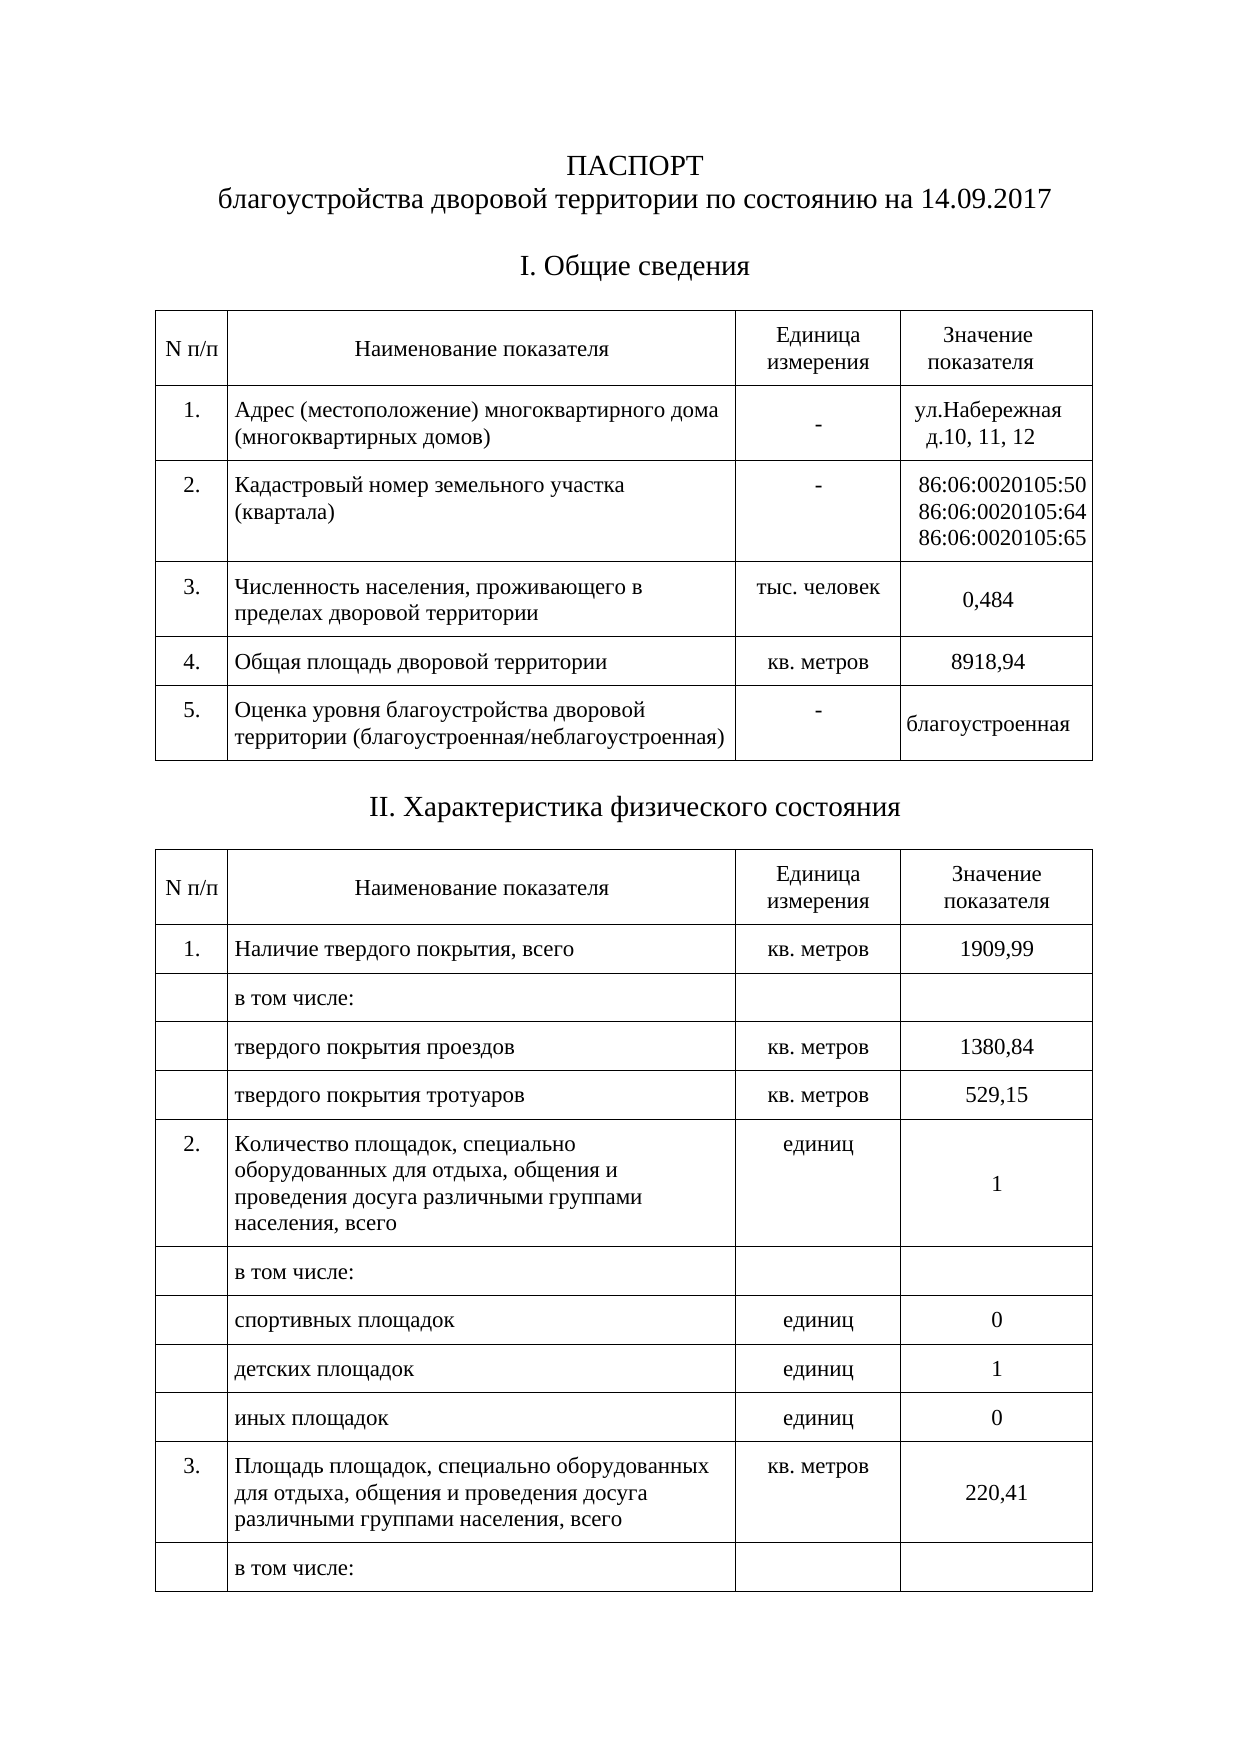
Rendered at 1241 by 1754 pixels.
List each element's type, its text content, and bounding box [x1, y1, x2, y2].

table_cell единиц [736, 1296, 900, 1343]
table_cell 1909,99 [901, 925, 1092, 972]
table_cell 1 [901, 1120, 1092, 1246]
table_header Наименование показателя [228, 850, 735, 924]
table_cell кв. метров [736, 1442, 900, 1542]
table_cell 1. [156, 925, 227, 972]
table_header Единица измерения [736, 850, 900, 924]
table_cell иных площадок [228, 1393, 735, 1441]
table_cell [156, 1543, 227, 1591]
table_header Единица измерения [736, 311, 900, 385]
table_cell 2. [156, 1120, 227, 1246]
table_cell [156, 974, 227, 1021]
table_header Наименование показателя [228, 311, 735, 385]
table_cell Оценка уровня благоустройства дворовой территории (благоустроенная/неблагоустроенная) [228, 686, 735, 760]
table_cell благоустроенная [901, 686, 1092, 760]
table_cell твердого покрытия проездов [228, 1022, 735, 1070]
table_cell [736, 1247, 900, 1295]
table_cell в том числе: [228, 974, 735, 1021]
table_cell ул.Набережная д.10, 11, 12 [901, 386, 1092, 460]
table_cell [156, 1345, 227, 1392]
table_cell 0 [901, 1393, 1092, 1441]
table_cell 5. [156, 686, 227, 760]
table_cell - [736, 386, 900, 460]
table_cell кв. метров [736, 1022, 900, 1070]
table_cell - [736, 686, 900, 760]
table_cell тыс. человек [736, 562, 900, 636]
table_cell 529,15 [901, 1071, 1092, 1118]
table_cell в том числе: [228, 1543, 735, 1591]
text II. Характеристика физического состояния [162, 789, 1107, 822]
text благоустройства дворовой территории по состоянию на 14.09.2017 [162, 181, 1107, 215]
table_cell Численность населения, проживающего в пределах дворовой территории [228, 562, 735, 636]
table_cell [156, 1296, 227, 1343]
table_cell твердого покрытия тротуаров [228, 1071, 735, 1118]
table_cell 3. [156, 562, 227, 636]
table_cell 4. [156, 637, 227, 685]
table_cell [156, 1071, 227, 1118]
text I. Общие сведения [162, 248, 1107, 282]
table_cell 8918,94 [901, 637, 1092, 685]
table_cell Общая площадь дворовой территории [228, 637, 735, 685]
table_cell Адрес (местоположение) многоквартирного дома (многоквартирных домов) [228, 386, 735, 460]
table_cell 0 [901, 1296, 1092, 1343]
table_cell 1380,84 [901, 1022, 1092, 1070]
table_cell 3. [156, 1442, 227, 1542]
table_cell [156, 1022, 227, 1070]
table_cell кв. метров [736, 925, 900, 972]
table_cell [901, 974, 1092, 1021]
table_cell спортивных площадок [228, 1296, 735, 1343]
table_cell 220,41 [901, 1442, 1092, 1542]
table_header N п/п [156, 850, 227, 924]
table_cell кв. метров [736, 1071, 900, 1118]
table_cell [901, 1247, 1092, 1295]
table_cell Количество площадок, специально оборудованных для отдыха, общения и проведения досуга различными группами населения, всего [228, 1120, 735, 1246]
table_header Значение показателя [901, 850, 1092, 924]
table_cell единиц [736, 1393, 900, 1441]
table_cell [901, 1543, 1092, 1591]
table_cell 86:06:0020105:50 86:06:0020105:64 86:06:0020105:65 [901, 461, 1092, 561]
table_cell единиц [736, 1345, 900, 1392]
table_cell [736, 974, 900, 1021]
table_cell единиц [736, 1120, 900, 1246]
table_cell 2. [156, 461, 227, 561]
table_cell [156, 1393, 227, 1441]
table_cell кв. метров [736, 637, 900, 685]
table_header N п/п [156, 311, 227, 385]
table_cell [156, 1247, 227, 1295]
table_header Значение показателя [901, 311, 1092, 385]
table_cell 1. [156, 386, 227, 460]
table_cell 1 [901, 1345, 1092, 1392]
table_cell Площадь площадок, специально оборудованных для отдыха, общения и проведения досуга различными группами населения, всего [228, 1442, 735, 1542]
table_cell в том числе: [228, 1247, 735, 1295]
text ПАСПОРТ [162, 148, 1107, 181]
table_cell детских площадок [228, 1345, 735, 1392]
table_cell 0,484 [901, 562, 1092, 636]
table_cell Кадастровый номер земельного участка (квартала) [228, 461, 735, 561]
table_cell - [736, 461, 900, 561]
table_cell Наличие твердого покрытия, всего [228, 925, 735, 972]
table_cell [736, 1543, 900, 1591]
